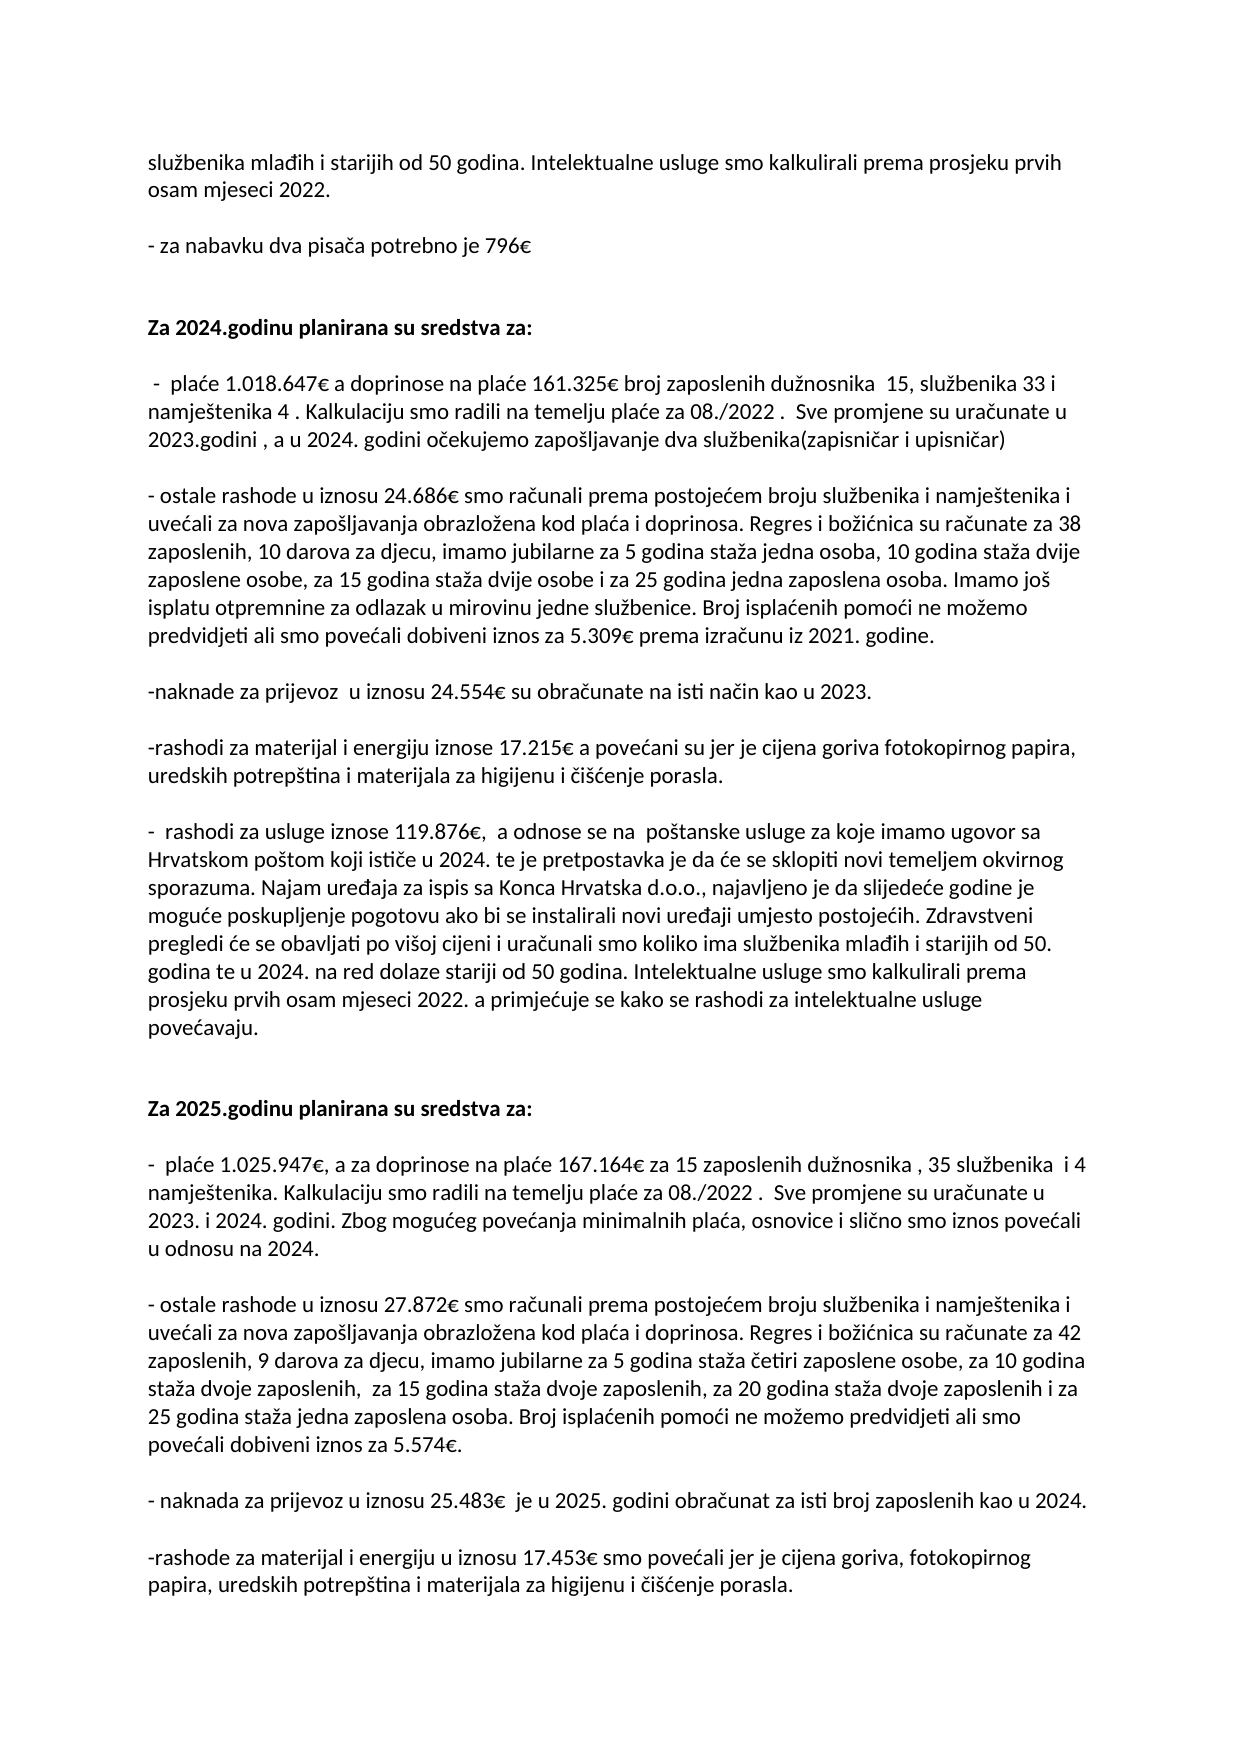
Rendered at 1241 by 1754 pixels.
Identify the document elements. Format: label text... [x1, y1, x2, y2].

text - naknada za prijevoz u iznosu 25.483€ je u 2025. godini obračunat za isti broj zaposlenih kao u 2024. [148, 1487, 1093, 1514]
text -rashode za materijal i energiju u iznosu 17.453€ smo povećali jer je cijena goriva, fotokopirnog papira, uredskih potrepština i materijala za higijenu i čišćenje porasla. [148, 1543, 1093, 1599]
text - ostale rashode u iznosu 27.872€ smo računali prema postojećem broju službenika i namještenika i uvećali za nova zapošljavanja obrazložena kod plaća i doprinosa. Regres i božićnica su računate za 42 zaposlenih, 9 darova za djecu, imamo jubilarne za 5 godina staža četiri zaposlene osobe, za 10 godina staža dvoje zaposlenih, za 15 godina staža dvoje zaposlenih, za 20 godina staža dvoje zaposlenih i za 25 godina staža jedna zaposlena osoba. Broj isplaćenih pomoći ne možemo predvidjeti ali smo povećali dobiveni iznos za 5.574€. [148, 1290, 1093, 1458]
text -rashodi za materijal i energiju iznose 17.215€ a povećani su jer je cijena goriva fotokopirnog papira, uredskih potrepština i materijala za higijenu i čišćenje porasla. [148, 733, 1093, 789]
text - plaće 1.025.947€, a za doprinose na plaće 167.164€ za 15 zaposlenih dužnosnika , 35 službenika i 4 namještenika. Kalkulaciju smo radili na temelju plaće za 08./2022 . Sve promjene su uračunate u 2023. i 2024. godini. Zbog mogućeg povećanja minimalnih plaća, osnovice i slično smo iznos povećali u odnosu na 2024. [148, 1150, 1093, 1262]
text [148, 148, 1093, 204]
text - za nabavku dva pisača potrebno je 796€ [148, 232, 1093, 260]
text Za 2025.godinu planirana su sredstva za: [148, 1094, 1093, 1122]
text -naknade za prijevoz u iznosu 24.554€ su obračunate na isti način kao u 2023. [148, 677, 1093, 705]
text - ostale rashode u iznosu 24.686€ smo računali prema postojećem broju službenika i namještenika i uvećali za nova zapošljavanja obrazložena kod plaća i doprinosa. Regres i božićnica su računate za 38 zaposlenih, 10 darova za djecu, imamo jubilarne za 5 godina staža jedna osoba, 10 godina staža dvije zaposlene osobe, za 15 godina staža dvije osobe i za 25 godina jedna zaposlena osoba. Imamo još isplatu otpremnine za odlazak u mirovinu jedne službenice. Broj isplaćenih pomoći ne možemo predvidjeti ali smo povećali dobiveni iznos za 5.309€ prema izračunu iz 2021. godine. [148, 481, 1093, 649]
text - rashodi za usluge iznose 119.876€, a odnose se na poštanske usluge za koje imamo ugovor sa Hrvatskom poštom koji ističe u 2024. te je pretpostavka je da će se sklopiti novi temeljem okvirnog sporazuma. Najam uređaja za ispis sa Konca Hrvatska d.o.o., najavljeno je da slijedeće godine je moguće poskupljenje pogotovu ako bi se instalirali novi uređaji umjesto postojećih. Zdravstveni pregledi će se obavljati po višoj cijeni i uračunali smo koliko ima službenika mlađih i starijih od 50. godina te u 2024. na red dolaze stariji od 50 godina. Intelektualne usluge smo kalkulirali prema prosjeku prvih osam mjeseci 2022. a primjećuje se kako se rashodi za intelektualne usluge povećavaju. [148, 817, 1093, 1041]
text Za 2024.godinu planirana su sredstva za: [148, 313, 1093, 341]
text - plaće 1.018.647€ a doprinose na plaće 161.325€ broj zaposlenih dužnosnika 15, službenika 33 i namještenika 4 . Kalkulaciju smo radili na temelju plaće za 08./2022 . Sve promjene su uračunate u 2023.godini , a u 2024. godini očekujemo zapošljavanje dva službenika(zapisničar i upisničar) [148, 369, 1093, 453]
